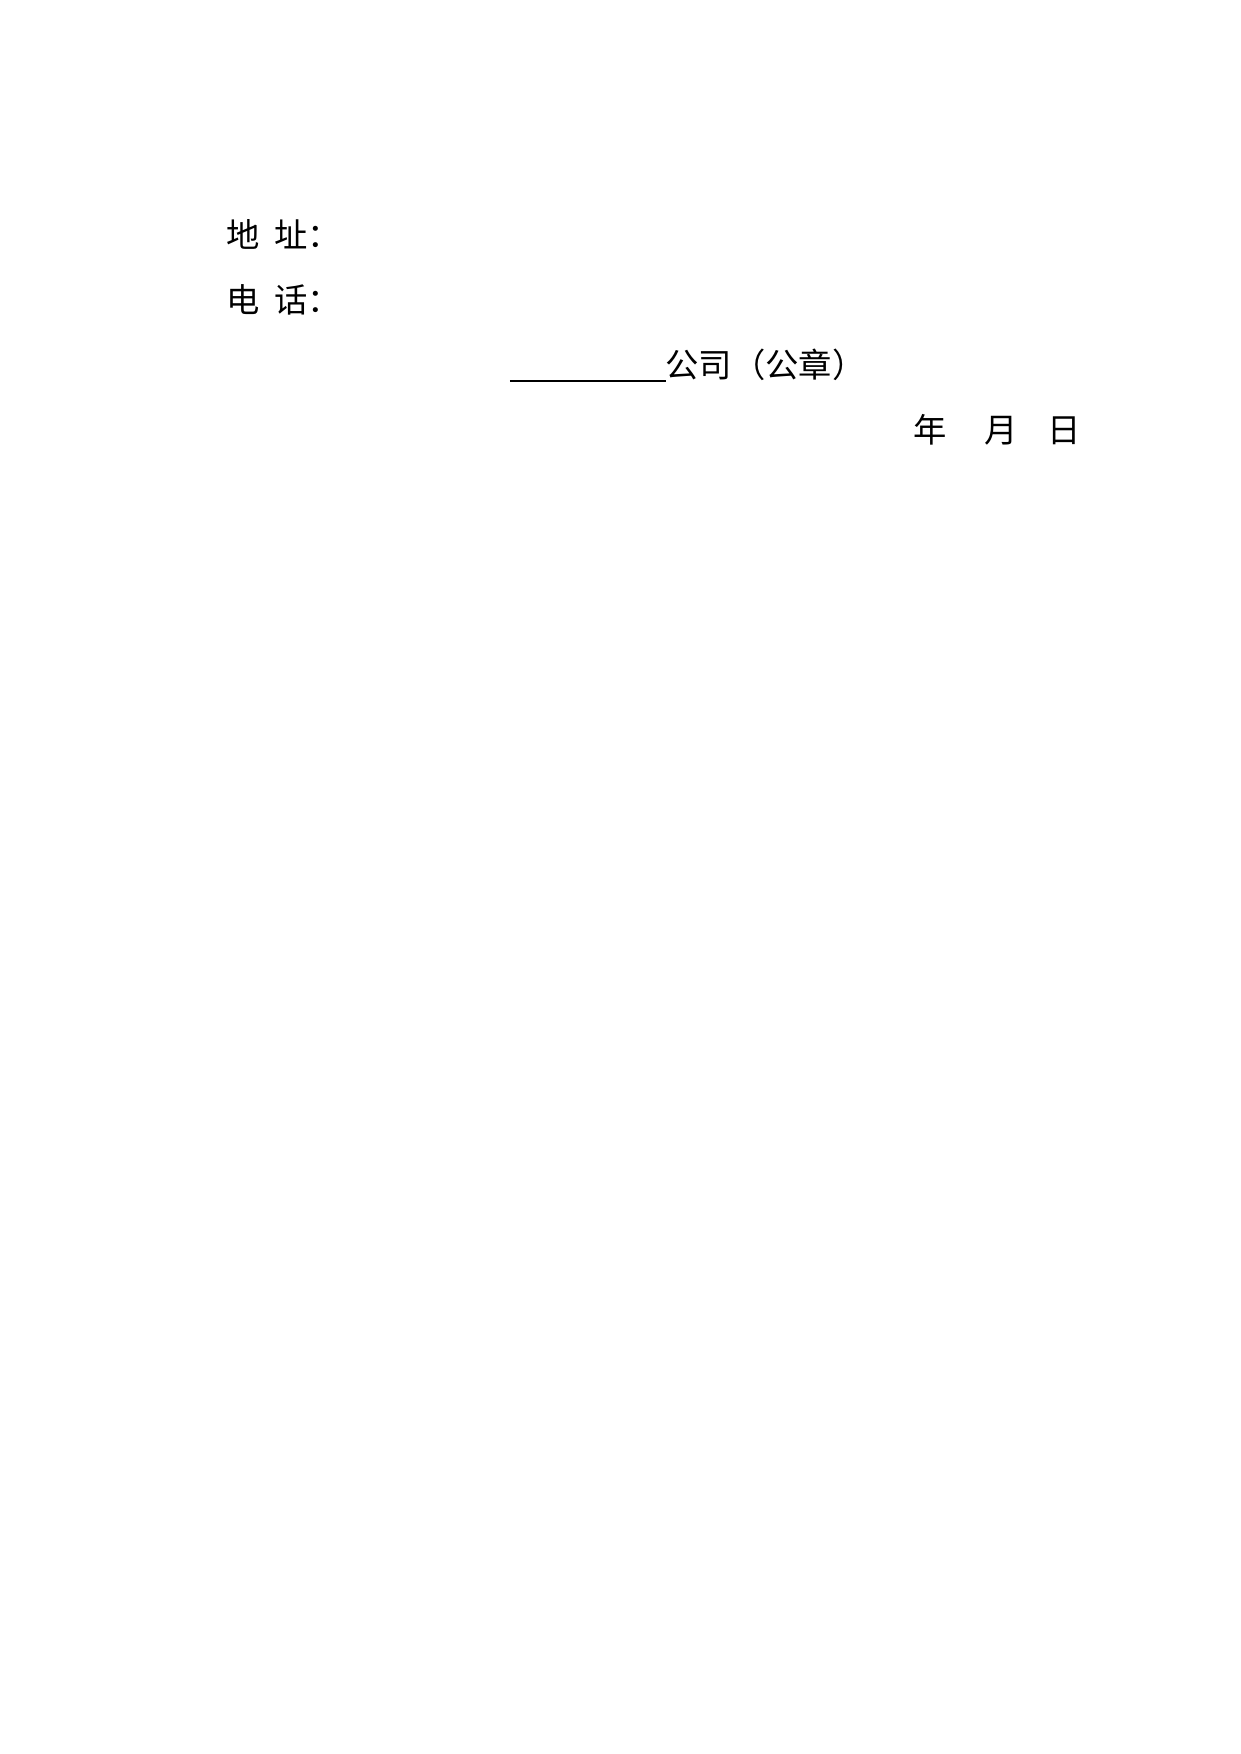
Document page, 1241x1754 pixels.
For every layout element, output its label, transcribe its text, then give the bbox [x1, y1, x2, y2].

text 电 话： [159, 265, 1081, 330]
text 地 址： [159, 200, 1081, 265]
text 公司（公章） [159, 330, 1081, 395]
text 年 月 日 [159, 395, 1081, 460]
